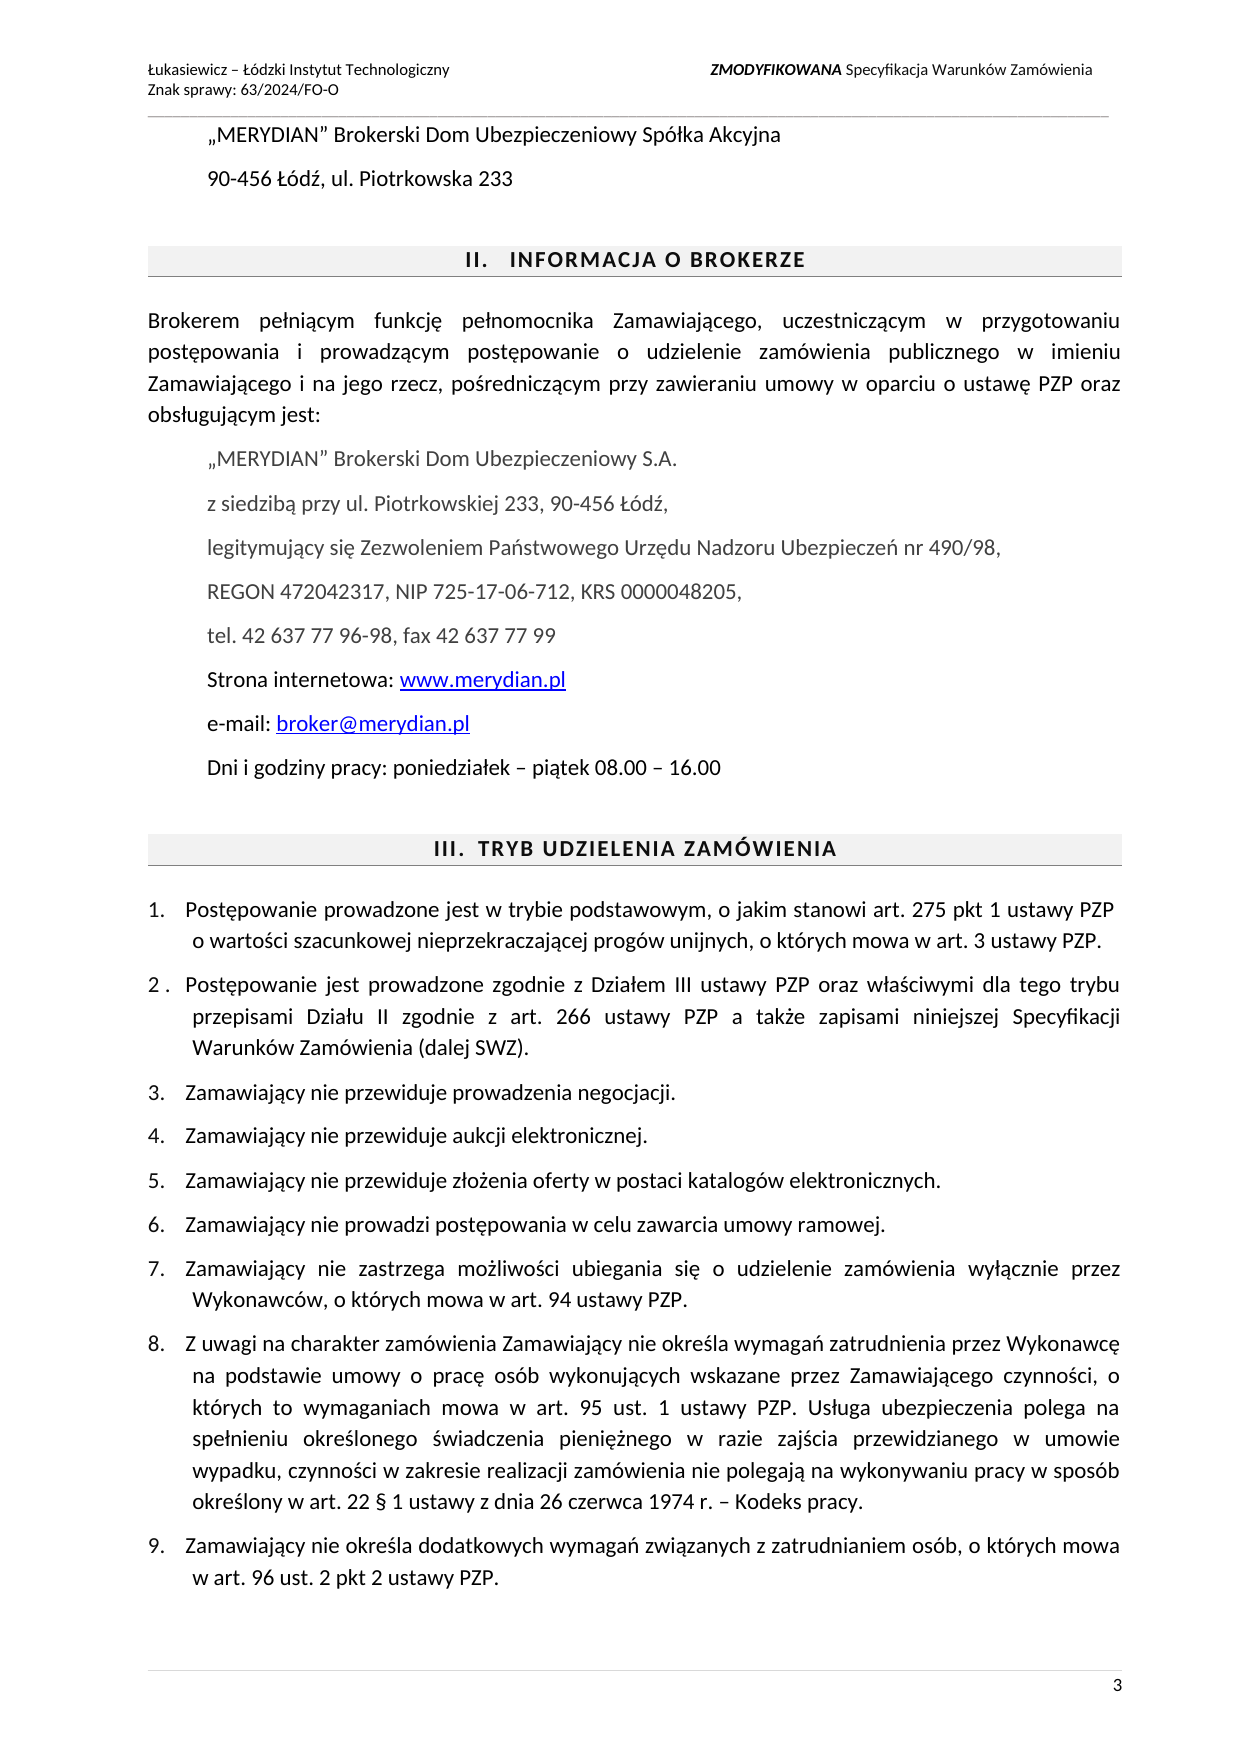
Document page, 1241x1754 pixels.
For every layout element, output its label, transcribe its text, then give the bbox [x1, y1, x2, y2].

text Brokerem pełniącym funkcję pełnomocnika Zamawiającego, uczestniczącym w przygotowaniu postępowania i prowadzącym postępowanie o udzielenie zamówienia publicznego w imieniu Zamawiającego i na jego rzecz, pośredniczącym przy zawieraniu umowy w oparciu o ustawę PZP oraz obsługującym jest: [148, 306, 1122, 428]
list Postępowanie prowadzone jest w trybie podstawowym, o jakim stanowi art. 275 pkt 1 ustawy PZP o wartości szacunkowej nieprzekraczającej progów unijnych, o których mowa w art. 3 ustawy PZP. [148, 895, 1122, 954]
text legitymujący się Zezwoleniem Państwowego Urzędu Nadzoru Ubezpieczeń nr 490/98, [207, 533, 1122, 561]
list Zamawiający nie przewiduje prowadzenia negocjacji. [148, 1078, 1122, 1106]
text Strona internetowa: www.merydian.pl [207, 665, 1122, 693]
text Dni i godziny pracy: poniedziałek – piątek 08.00 – 16.00 [207, 753, 1122, 781]
list Z uwagi na charakter zamówienia Zamawiający nie określa wymagań zatrudnienia przez Wykonawcę na podstawie umowy o pracę osób wykonujących wskazane przez Zamawiającego czynności, o których to wymaganiach mowa w art. 95 ust. 1 ustawy PZP. Usługa ubezpieczenia polega na spełnieniu określonego świadczenia pieniężnego w razie zajścia przewidzianego w umowie wypadku, czynności w zakresie realizacji zamówienia nie polegają na wykonywaniu pracy w sposób określony w art. 22 § 1 ustawy z dnia 26 czerwca 1974 r. – Kodeks pracy. [148, 1329, 1122, 1515]
list Zamawiający nie prowadzi postępowania w celu zawarcia umowy ramowej. [148, 1210, 1122, 1238]
list Zamawiający nie przewiduje złożenia oferty w postaci katalogów elektronicznych. [148, 1166, 1122, 1194]
text „MERYDIAN” Brokerski Dom Ubezpieczeniowy S.A. [207, 444, 1122, 473]
list Postępowanie jest prowadzone zgodnie z Działem III ustawy PZP oraz właściwymi dla tego trybu przepisami Działu II zgodnie z art. 266 ustawy PZP a także zapisami niniejszej Specyfikacji Warunków Zamówienia (dalej SWZ). [148, 970, 1122, 1062]
list Zamawiający nie przewiduje aukcji elektronicznej. [148, 1122, 1122, 1150]
text tel. 42 637 77 96-98, fax 42 637 77 99 [207, 621, 1122, 649]
text „MERYDIAN” Brokerski Dom Ubezpieczeniowy Spółka Akcyjna [207, 120, 1122, 148]
subtitle Informacja o brokerze [148, 246, 1122, 276]
text 90-456 Łódź, ul. Piotrkowska 233 [207, 164, 1122, 192]
list Zamawiający nie określa dodatkowych wymagań związanych z zatrudnianiem osób, o których mowa w art. 96 ust. 2 pkt 2 ustawy PZP. [148, 1531, 1122, 1591]
subtitle Tryb udzielenia zamówienia [148, 834, 1122, 865]
text e-mail: broker@merydian.pl [207, 709, 1122, 737]
list Zamawiający nie zastrzega możliwości ubiegania się o udzielenie zamówienia wyłącznie przez Wykonawców, o których mowa w art. 94 ustawy PZP. [148, 1254, 1122, 1313]
text REGON 472042317, NIP 725-17-06-712, KRS 0000048205, [207, 577, 1122, 605]
text z siedzibą przy ul. Piotrkowskiej 233, 90-456 Łódź, [207, 489, 1122, 517]
